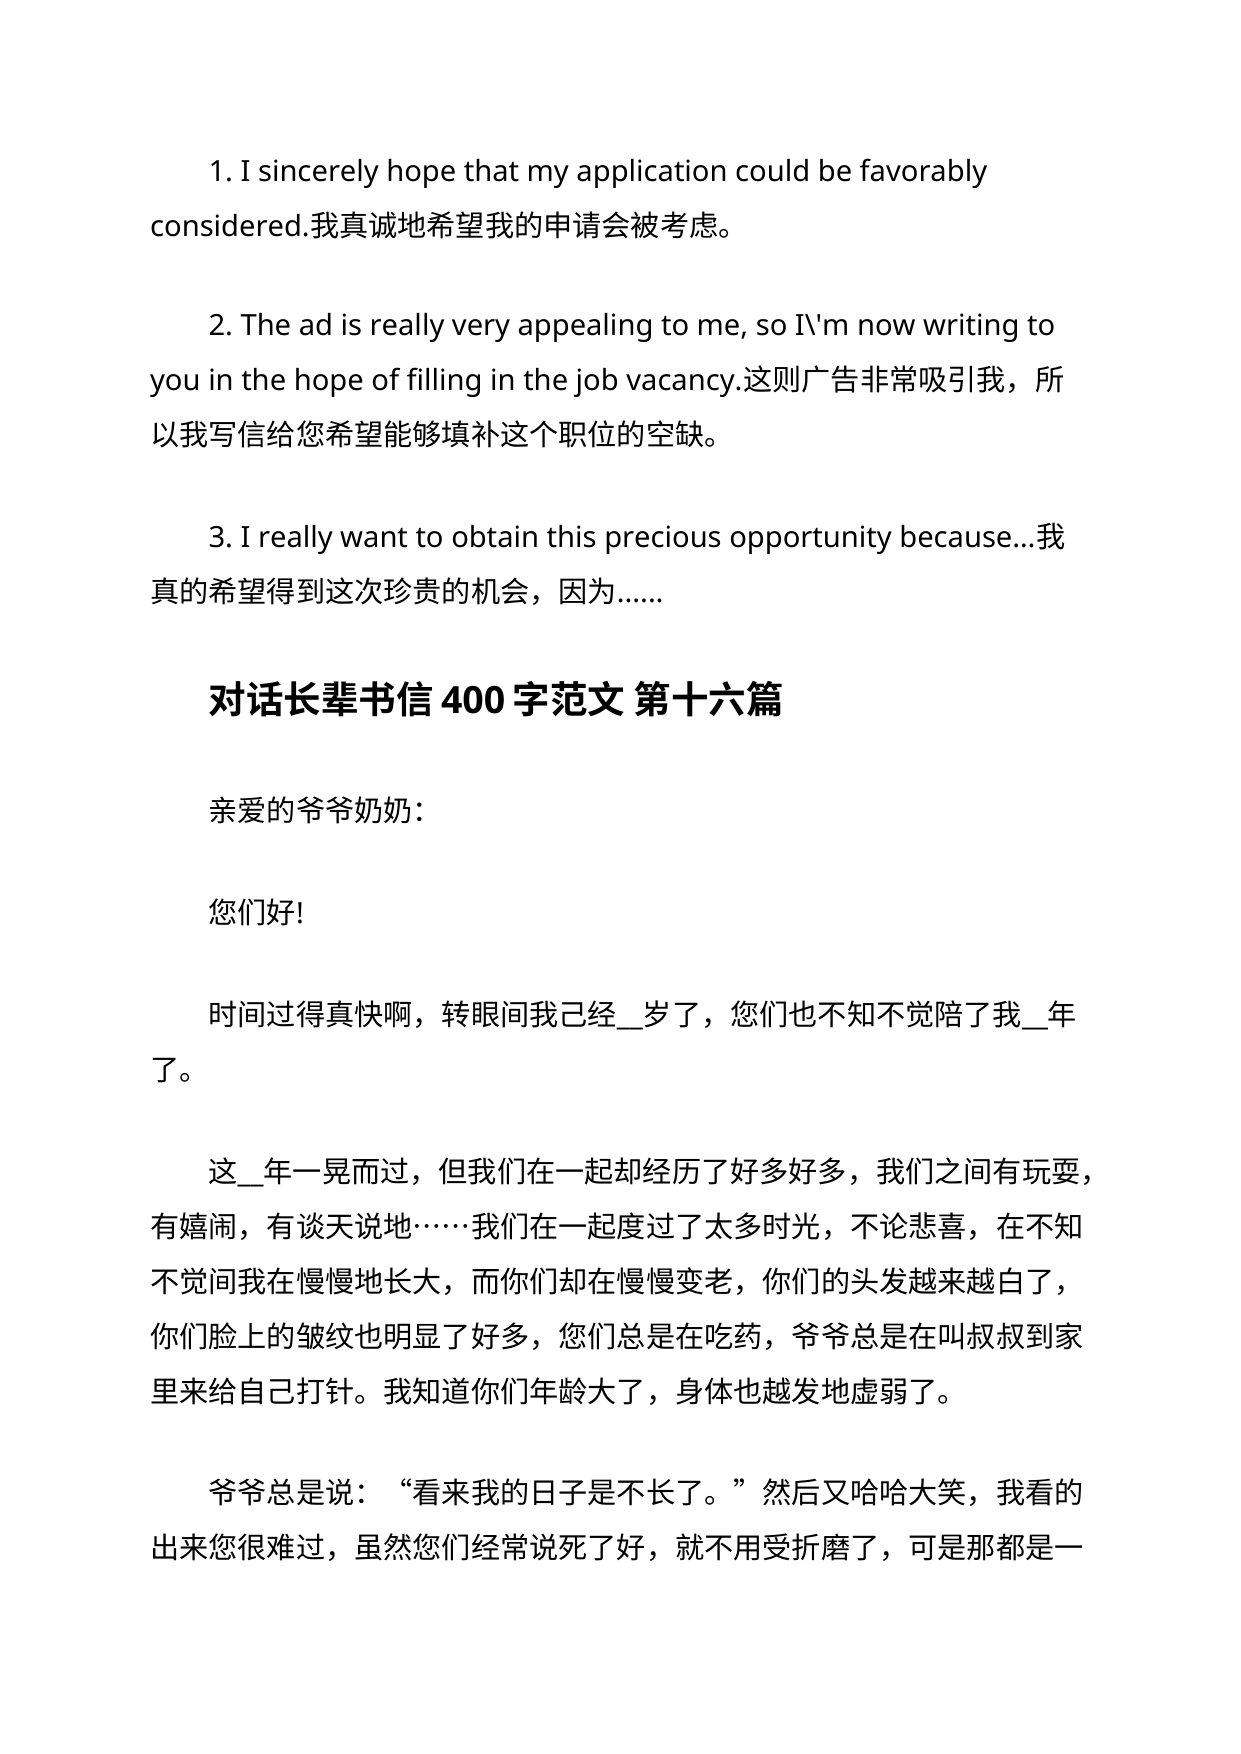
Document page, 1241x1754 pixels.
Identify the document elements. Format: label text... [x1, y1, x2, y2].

text 时间过得真快啊，转眼间我己经__岁了，您们也不知不觉陪了我__年了。 [150, 992, 1090, 1089]
text 对话长辈书信400字范文 第十六篇 [150, 670, 1090, 725]
text 亲爱的爷爷奶奶： [150, 788, 1090, 830]
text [150, 1470, 1090, 1567]
text 1. I sincerely hope that my application could be favorably considered.我真诚地希望我的申请会被考虑。 [150, 150, 1090, 245]
text 您们好! [150, 890, 1090, 932]
text 2. The ad is really very appealing to me, so I\'m now writing to you in the hope of filling in the job vacancy.这则广告非常吸引我，所以我写信给您希望能够填补这个职位的空缺。 [150, 304, 1090, 454]
text 这__年一晃而过，但我们在一起却经历了好多好多，我们之间有玩耍，有嬉闹，有谈天说地……我们在一起度过了太多时光，不论悲喜，在不知不觉间我在慢慢地长大，而你们却在慢慢变老，你们的头发越来越白了，你们脸上的皱纹也明显了好多，您们总是在吃药，爷爷总是在叫叔叔到家里来给自己打针。我知道你们年龄大了，身体也越发地虚弱了。 [150, 1148, 1090, 1410]
text 3. I really want to obtain this precious opportunity because…我真的希望得到这次珍贵的机会，因为...... [150, 513, 1090, 611]
